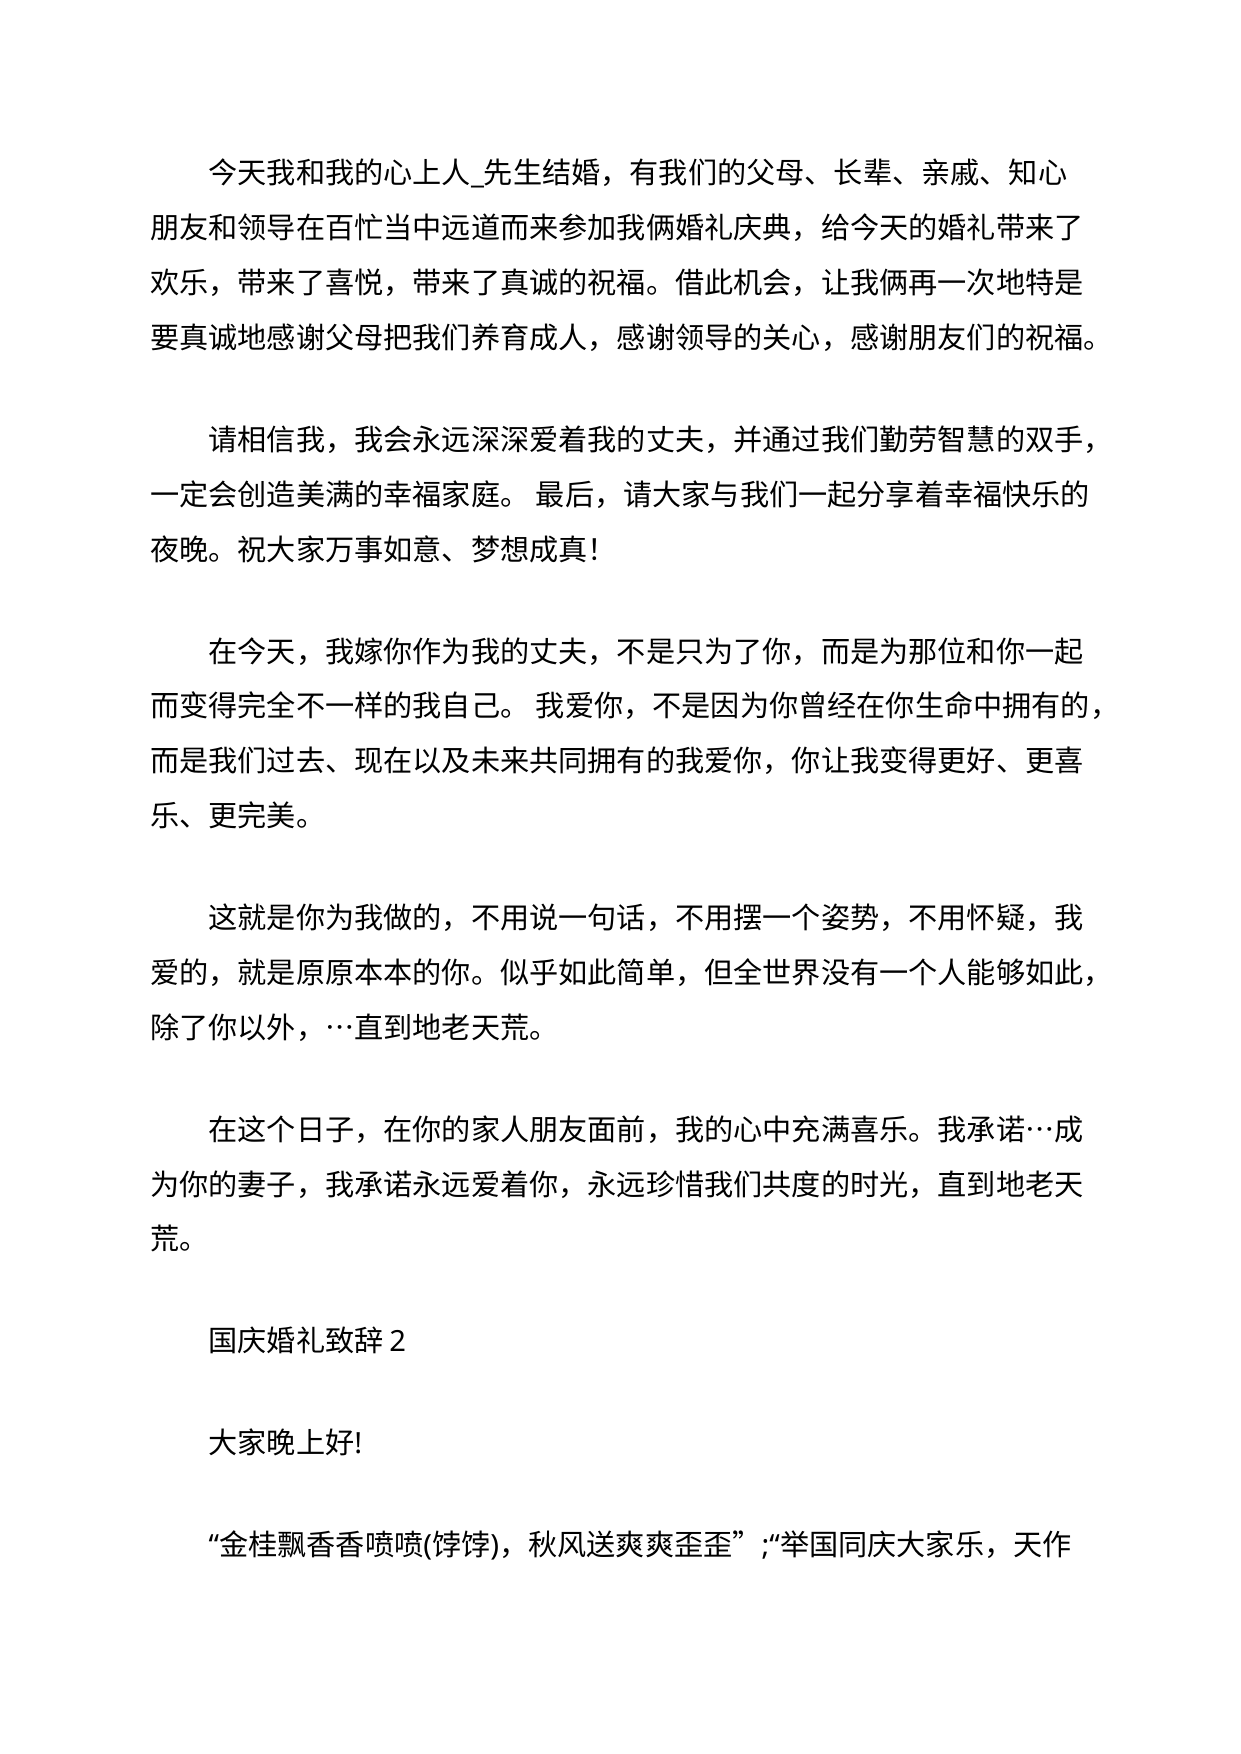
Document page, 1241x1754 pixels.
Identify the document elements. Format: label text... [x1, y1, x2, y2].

text 在这个日子，在你的家人朋友面前，我的心中充满喜乐。我承诺…成为你的妻子，我承诺永远爱着你，永远珍惜我们共度的时光，直到地老天荒。 [150, 1106, 1090, 1258]
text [150, 1522, 1090, 1564]
text 在今天，我嫁你作为我的丈夫，不是只为了你，而是为那位和你一起而变得完全不一样的我自己。 我爱你，不是因为你曾经在你生命中拥有的，而是我们过去、现在以及未来共同拥有的我爱你，你让我变得更好、更喜乐、更完美。 [150, 628, 1090, 835]
text 请相信我，我会永远深深爱着我的丈夫，并通过我们勤劳智慧的双手，一定会创造美满的幸福家庭。 最后，请大家与我们一起分享着幸福快乐的夜晚。祝大家万事如意、梦想成真！ [150, 417, 1090, 569]
text 今天我和我的心上人_先生结婚，有我们的父母、长辈、亲戚、知心朋友和领导在百忙当中远道而来参加我俩婚礼庆典，给今天的婚礼带来了欢乐，带来了喜悦，带来了真诚的祝福。借此机会，让我俩再一次地特是要真诚地感谢父母把我们养育成人，感谢领导的关心，感谢朋友们的祝福。 [150, 150, 1090, 357]
text 国庆婚礼致辞2 [150, 1318, 1090, 1360]
text 这就是你为我做的，不用说一句话，不用摆一个姿势，不用怀疑，我爱的，就是原原本本的你。似乎如此简单，但全世界没有一个人能够如此，除了你以外，…直到地老天荒。 [150, 894, 1090, 1047]
text 大家晚上好! [150, 1420, 1090, 1462]
